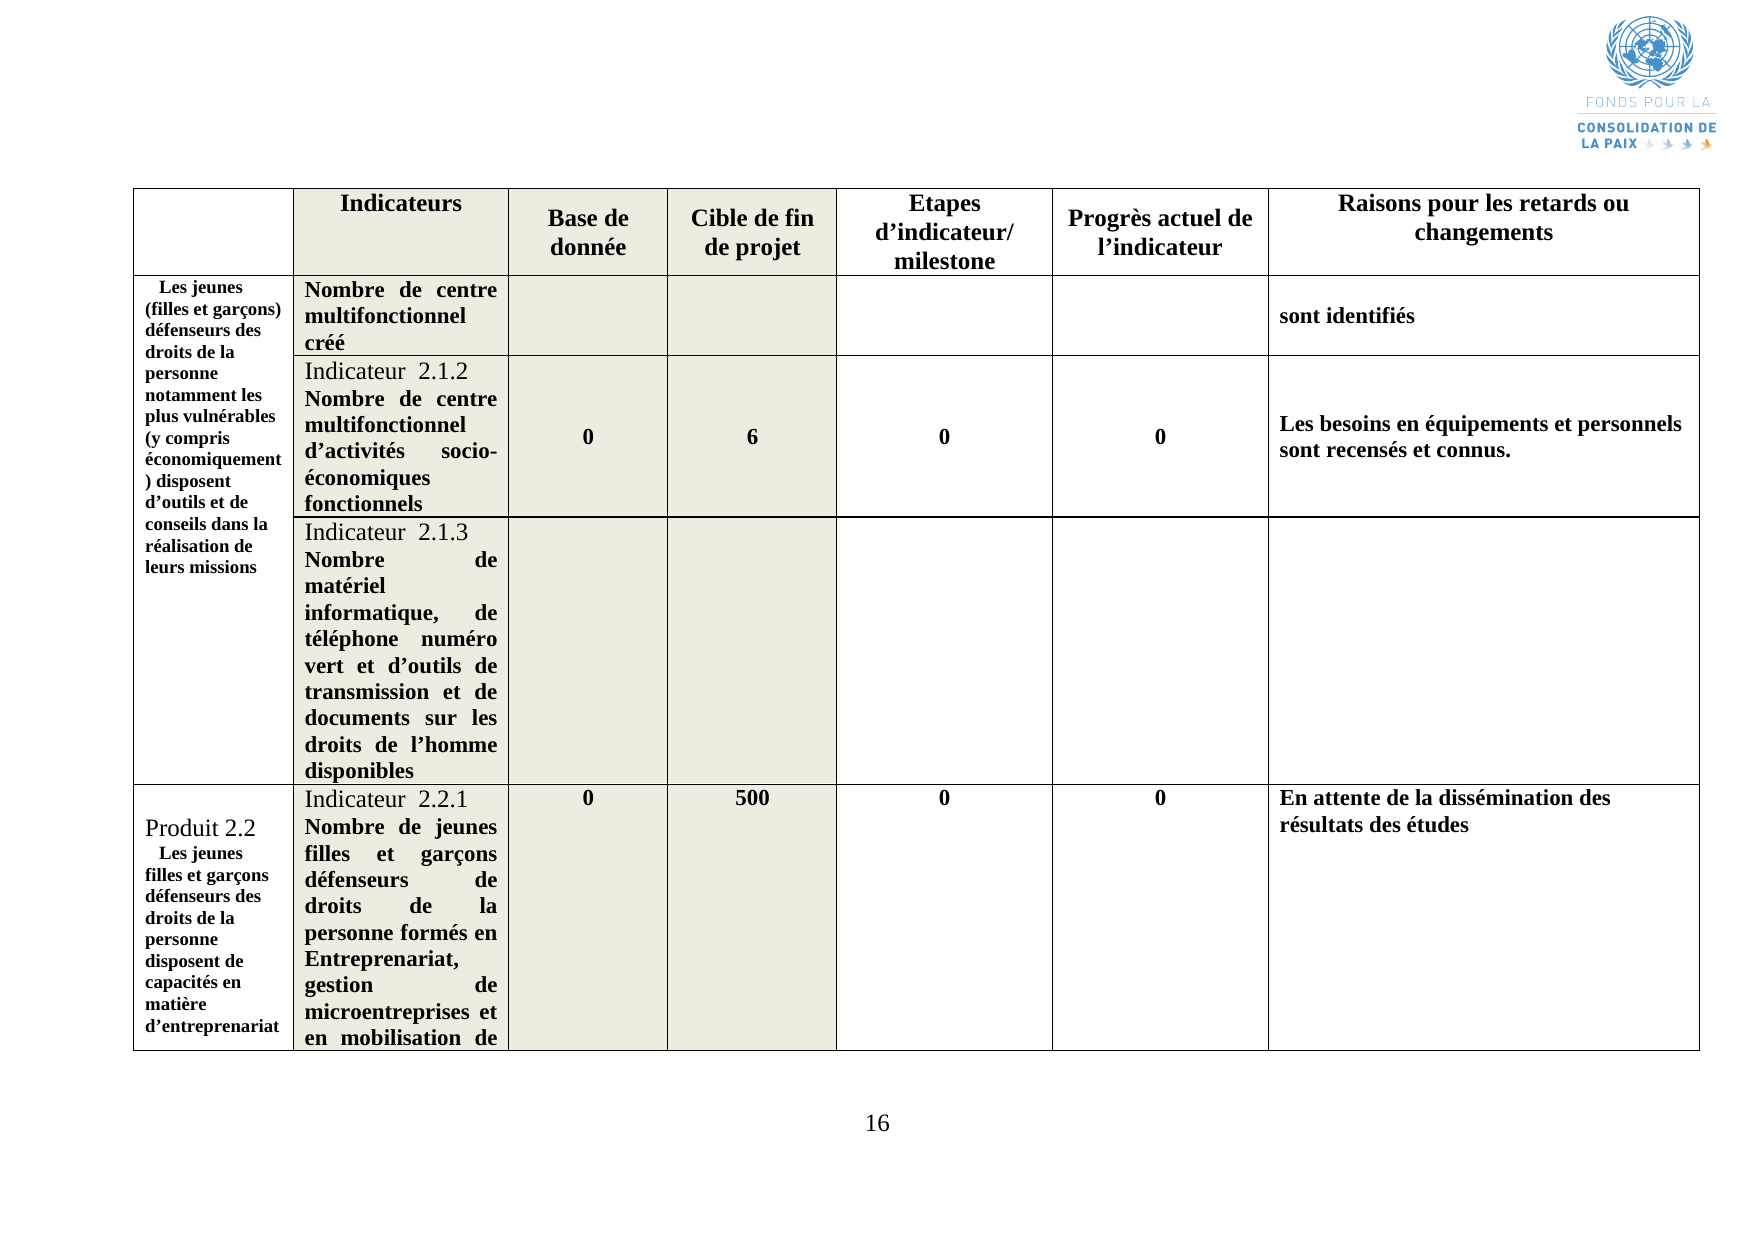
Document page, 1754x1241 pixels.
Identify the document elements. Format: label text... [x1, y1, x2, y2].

table_cell [509, 518, 667, 783]
table_header Indicateurs [294, 189, 508, 275]
table_cell 0 [509, 276, 667, 355]
table_cell Indicateur 2.1.1 Nombre de centre multifonctionnel créé [294, 276, 508, 355]
table_header Base de donnée [509, 189, 667, 275]
table_header Raisons pour les retards ou changements [1269, 189, 1699, 275]
table_header Cible de fin de projet [668, 189, 836, 275]
table_cell [837, 518, 1052, 783]
table_header Progrès actuel de l’indicateur [1053, 189, 1268, 275]
table_header Etapes d’indicateur/ milestone [837, 189, 1052, 275]
table_cell 0 [837, 785, 1052, 1050]
table_cell Les besoins en équipements et personnels sont recensés et connus. [1269, 356, 1699, 516]
table_cell 0 [1053, 785, 1268, 1050]
table_cell [668, 518, 836, 783]
table_cell Indicateur 2.1.2 Nombre de centre multifonctionnel d’activités socio-économiques fonctionnels [294, 356, 508, 516]
table_cell 500 [668, 785, 836, 1050]
table_cell 6 [668, 276, 836, 355]
picture [1577, 16, 1717, 150]
table_cell Indicateur 2.1.3 Nombre de matériel informatique, de téléphone numéro vert et d’outils de transmission et de documents sur les droits de l’homme disponibles [294, 518, 508, 783]
table_cell 0 [1053, 356, 1268, 516]
table_cell [1053, 518, 1268, 783]
table_cell 0 [509, 356, 667, 516]
table_cell 6 [668, 356, 836, 516]
table_cell En attente de la dissémination des résultats des études [1269, 785, 1699, 1050]
table_header [134, 189, 293, 275]
table_cell [1269, 518, 1699, 783]
table_cell 0 [1053, 276, 1268, 355]
table_cell 0 [837, 356, 1052, 516]
table_cell Activité en cours. Les sites à réhabiliter sont identifiés [1269, 276, 1699, 355]
table_cell 0 [509, 785, 667, 1050]
table_cell 0 [837, 276, 1052, 355]
